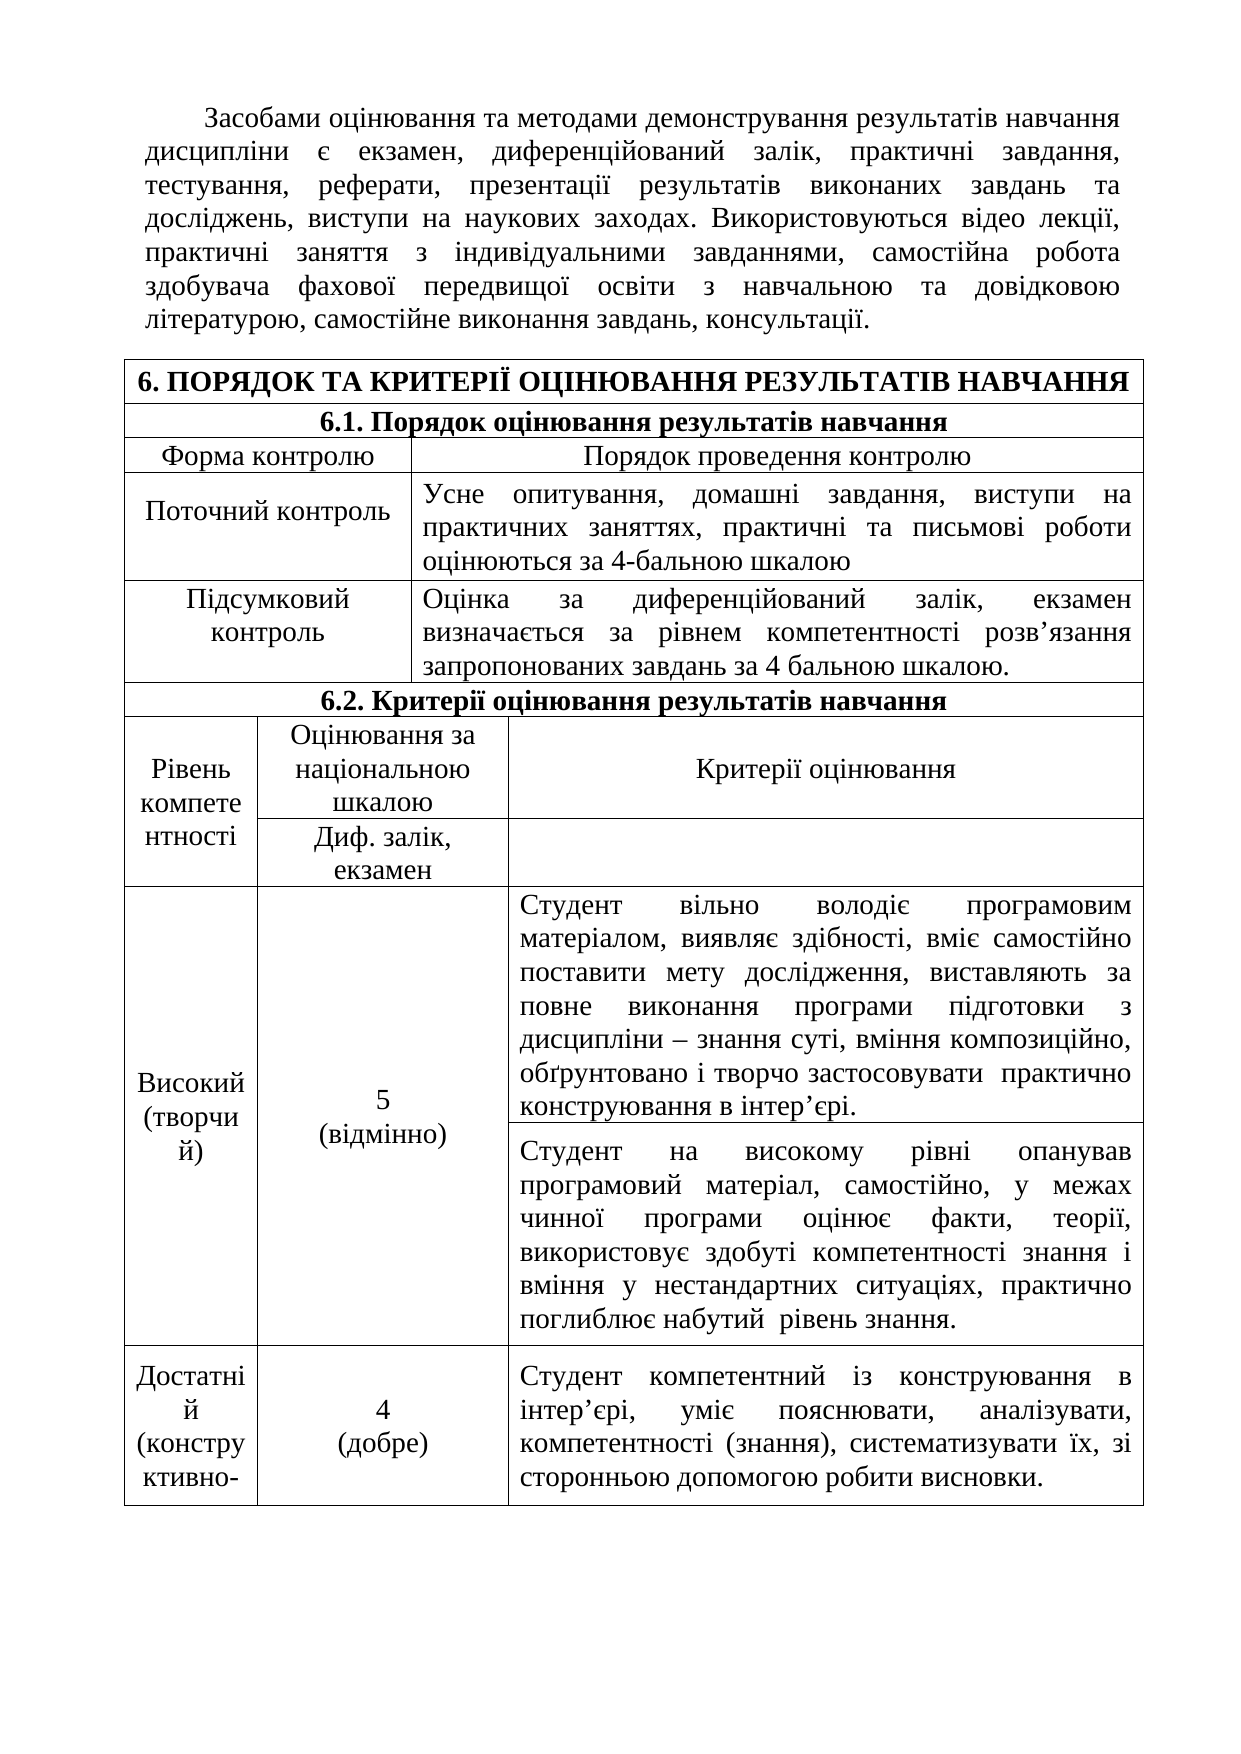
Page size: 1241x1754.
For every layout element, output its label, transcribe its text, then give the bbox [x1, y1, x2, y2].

table_cell Студент вiльно володiє програмовим матерiалом, виявляє здiбностi, вмiє самостiйно поставити мету дослiдження, виставляють за повне виконання програми підготовки з дисципліни – знання суті, вміння композиційно, обґрунтовано і творчо застосовувати практично конструювання в інтер’єрі. [509, 887, 1143, 1122]
table_cell Високий (творчий) [125, 887, 257, 1345]
table_cell Критерії оцінювання [509, 717, 1143, 818]
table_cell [125, 1346, 257, 1505]
table_header 6. ПОРЯДОК ТА КРИТЕРІЇ ОЦІНЮВАННЯ РЕЗУЛЬТАТІВ НАВЧАННЯ [125, 360, 1143, 403]
table_cell 5 (відмінно) [258, 887, 508, 1345]
table_cell Порядок проведення контролю [412, 438, 1143, 472]
table_cell [509, 819, 1143, 886]
table_cell Форма контролю [125, 438, 411, 472]
table_cell Поточний контроль [125, 473, 411, 580]
table_cell Оцінка за диференційований залік, екзамен визначається за рівнем компетентності розв’язання запропонованих завдань за 4 бальною шкалою. [412, 581, 1143, 682]
table_cell Оцінювання за національною шкалою [258, 717, 508, 818]
table_cell Підсумковий контроль [125, 581, 411, 682]
table_cell Студент компетентний із конструювання в інтер’єрі, умiє пояснювати, аналiзувати, компетентності (знання), систематизувати їх, зi сторонньою допомогою робити висновки. [509, 1346, 1143, 1505]
table_cell 4 (добре) [258, 1346, 508, 1505]
table_cell 6.1. Порядок оцінювання результатів навчання [125, 404, 1143, 437]
table_cell Диф. залік, екзамен [258, 819, 508, 886]
table_cell 6.2. Критерії оцінювання результатів навчання [125, 683, 1143, 716]
table_cell Студент на високому рiвнi опанував програмовий матерiал, самостiйно, у межах чинної програми оцiнює факти, теорiї, використовує здобутi компетентності знання i вмiння у нестандартних ситуацiях, практично поглиблює набутий рівень знання. [509, 1123, 1143, 1345]
text Засобами оцінювання та методами демонстрування результатів навчання дисципліни є екзамен, диференційований залік, практичні завдання, тестування, реферати, презентації результатів виконаних завдань та досліджень, виступи на наукових заходах. Використовуються відео лекції, практичні заняття з індивідуальними завданнями, самостійна робота здобувача фахової передвищої освіти з навчальною та довідковою літературою, самостійне виконання завдань, консультації. [145, 100, 1121, 335]
table_cell Усне опитування, домашні завдання, виступи на практичних заняттях, практичні та письмові роботи оцінюються за 4-бальною шкалою [412, 473, 1143, 580]
table_cell Рівень компете нтності [125, 717, 257, 886]
